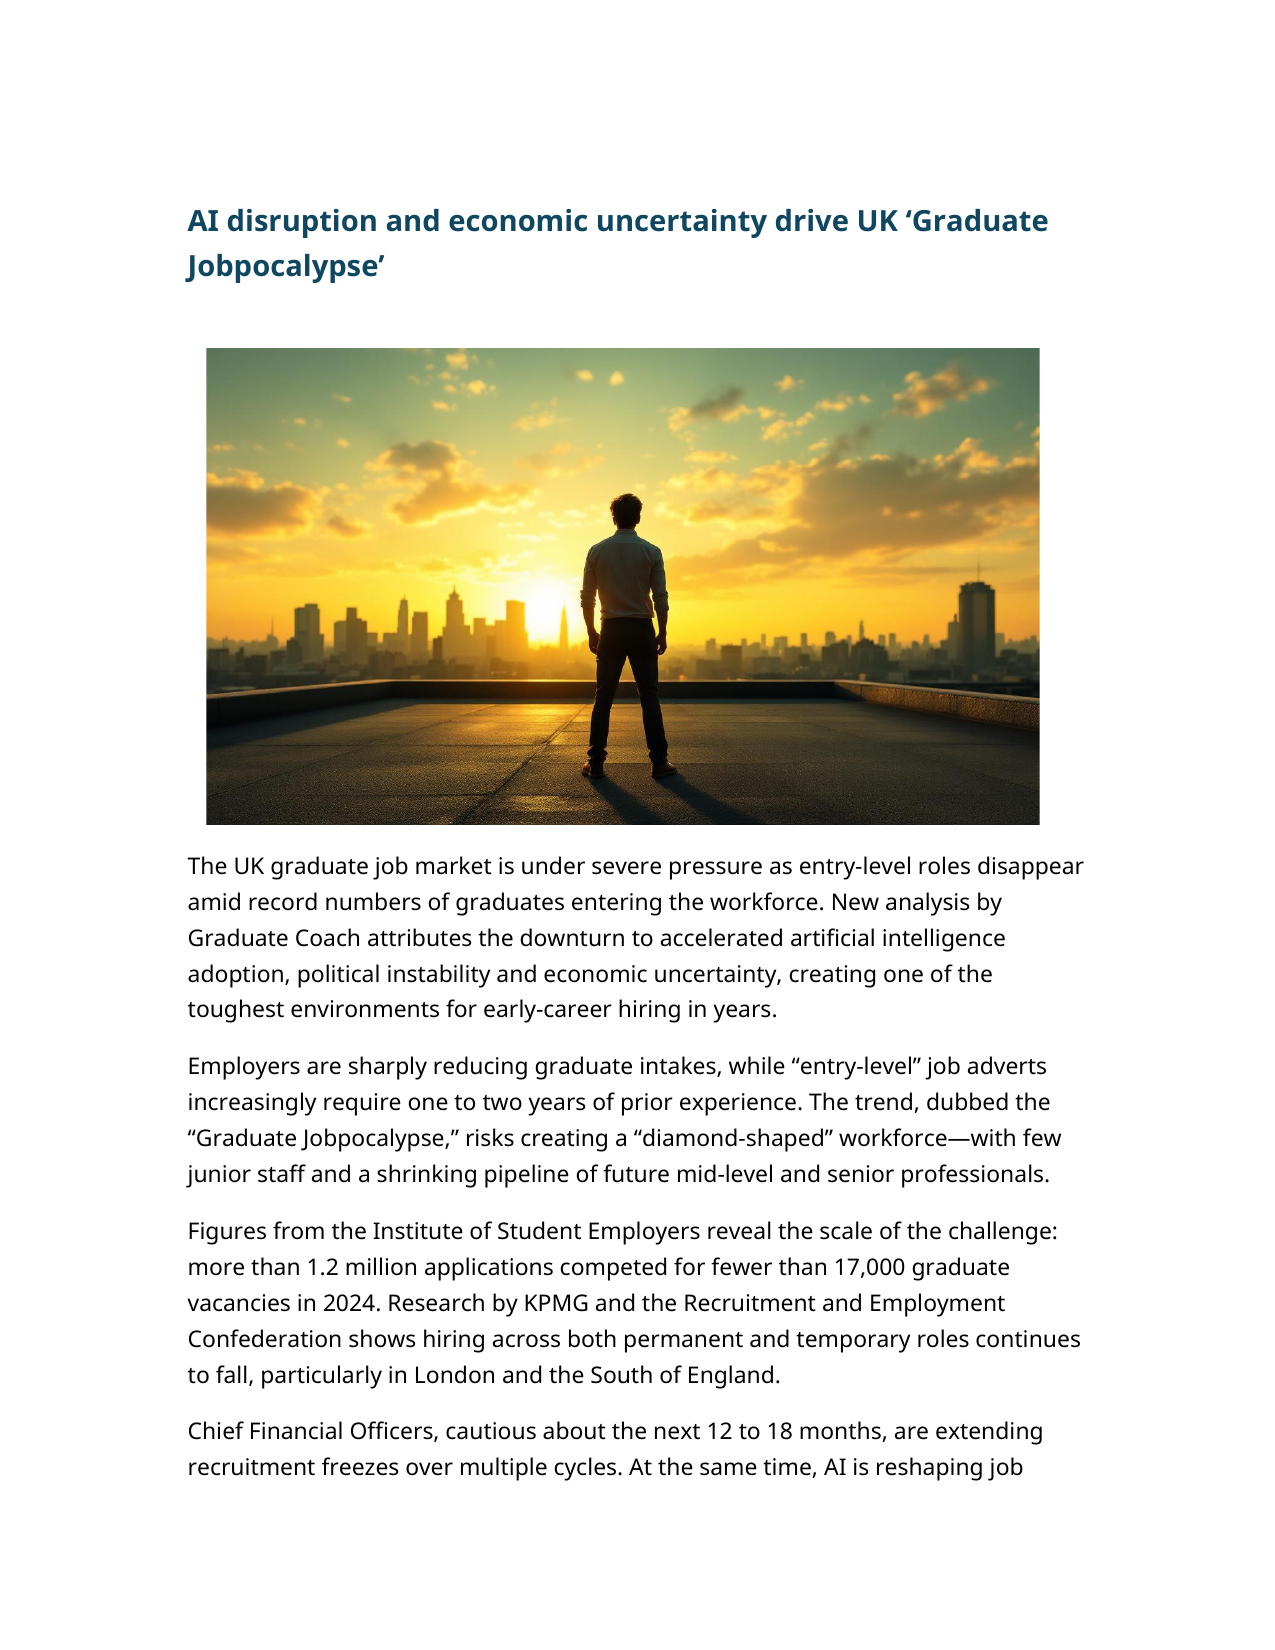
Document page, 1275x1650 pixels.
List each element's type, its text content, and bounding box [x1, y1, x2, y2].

subtitle AI disruption and economic uncertainty drive UK ‘Graduate Jobpocalypse’ [187, 200, 1087, 285]
picture [206, 348, 1040, 825]
text The UK graduate job market is under severe pressure as entry-level roles disappear amid record numbers of graduates entering the workforce. New analysis by Graduate Coach attributes the downturn to accelerated artificial intelligence adoption, political instability and economic uncertainty, creating one of the toughest environments for early-career hiring in years. [187, 850, 1087, 1025]
text Employers are sharply reducing graduate intakes, while “entry-level” job adverts increasingly require one to two years of prior experience. The trend, dubbed the “Graduate Jobpocalypse,” risks creating a “diamond-shaped” workforce—with few junior staff and a shrinking pipeline of future mid-level and senior professionals. [187, 1050, 1087, 1189]
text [187, 1415, 1087, 1482]
text Figures from the Institute of Student Employers reveal the scale of the challenge: more than 1.2 million applications competed for fewer than 17,000 graduate vacancies in 2024. Research by KPMG and the Recruitment and Employment Confederation shows hiring across both permanent and temporary roles continues to fall, particularly in London and the South of England. [187, 1215, 1087, 1390]
